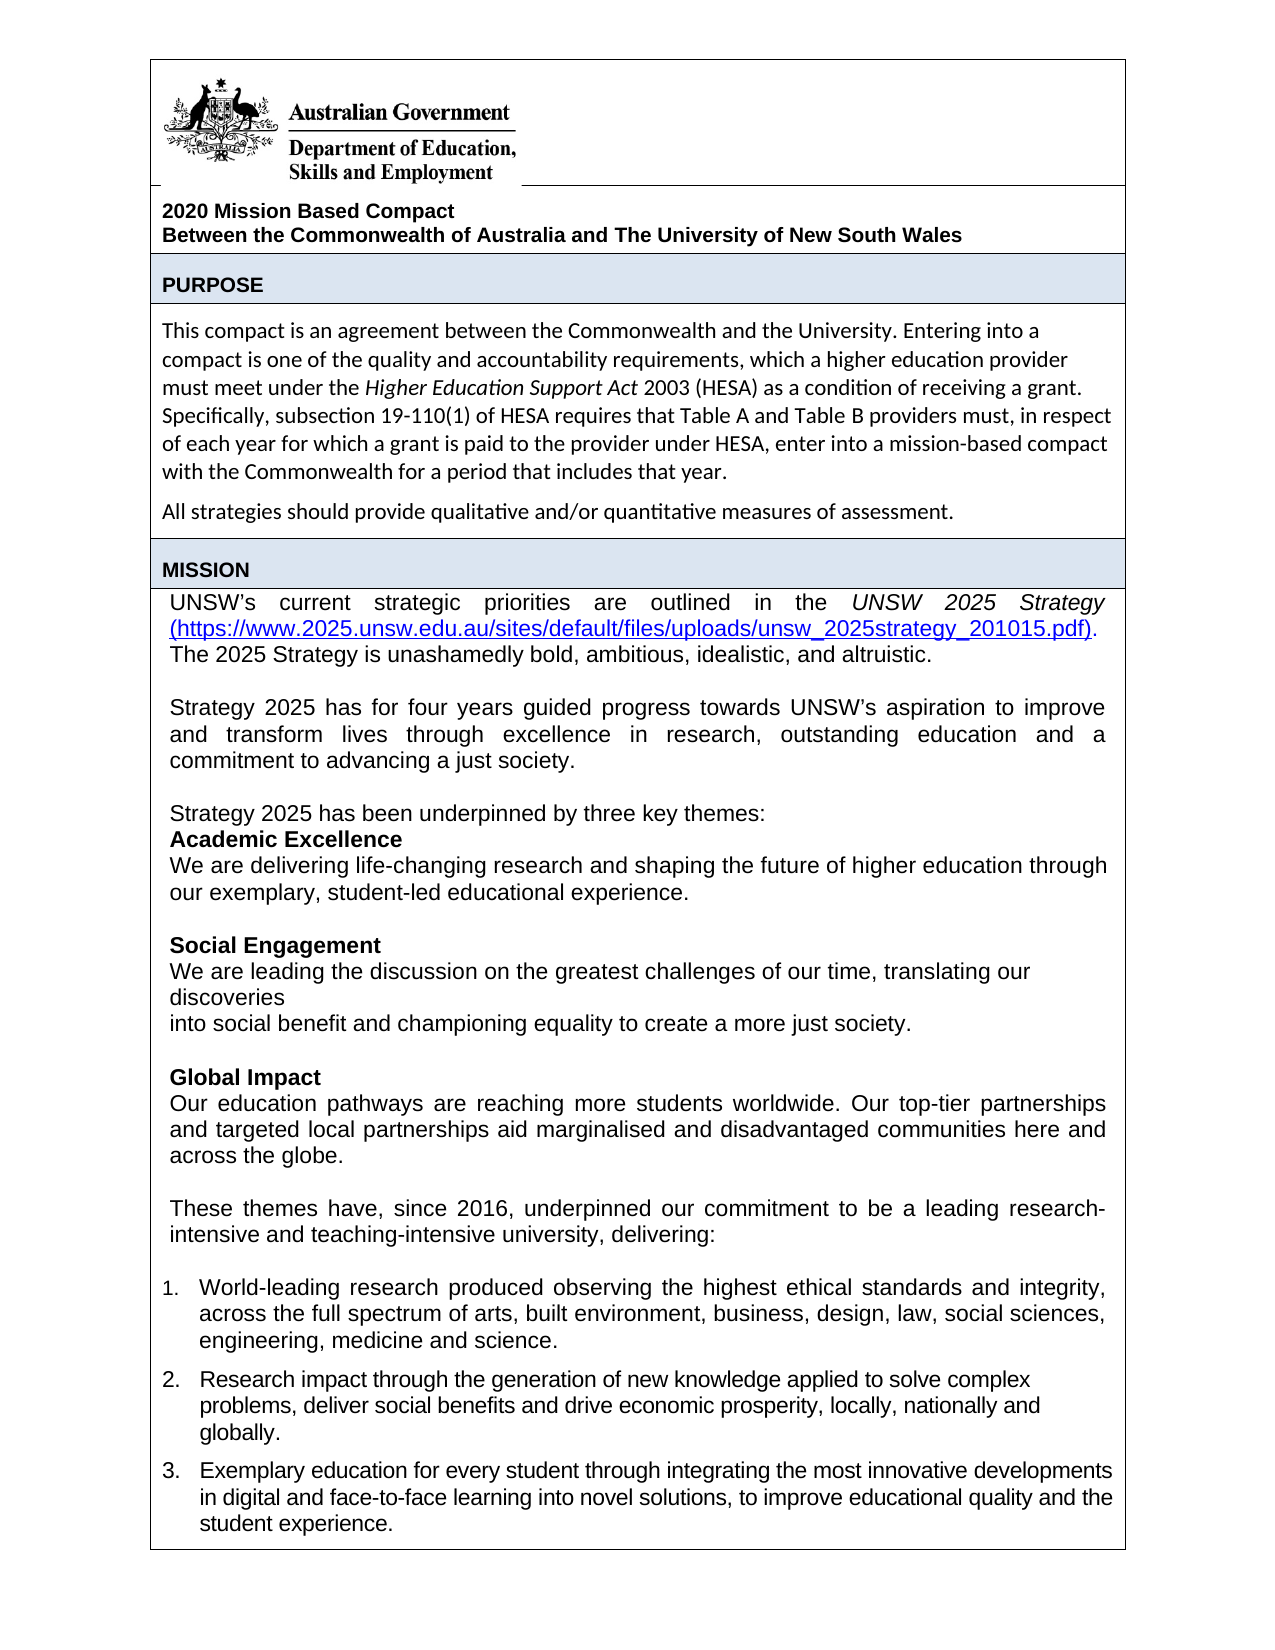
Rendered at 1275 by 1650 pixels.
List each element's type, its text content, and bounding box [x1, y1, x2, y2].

table_cell 2020 Mission Based Compact Between the Commonwealth of Australia and The University of New South Wales [151, 186, 1125, 253]
table_cell Purpose [151, 254, 1125, 303]
table_cell mission [151, 539, 1125, 588]
table_cell This compact is an agreement between the Commonwealth and the University. Entering into a compact is one of the quality and accountability requirements, which a higher education provider must meet under the Higher Education Support Act 2003 (HESA) as a condition of receiving a grant. Specifically, subsection 19-110(1) of HESA requires that Table A and Table B providers must, in respect of each year for which a grant is paid to the provider under HESA, enter into a mission-based compact with the Commonwealth for a period that includes that year. All strategies should provide qualitative and/or quantitative measures of assessment. [151, 304, 1125, 538]
table_header [151, 60, 1125, 185]
picture [160, 74, 522, 186]
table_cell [151, 589, 1125, 1549]
